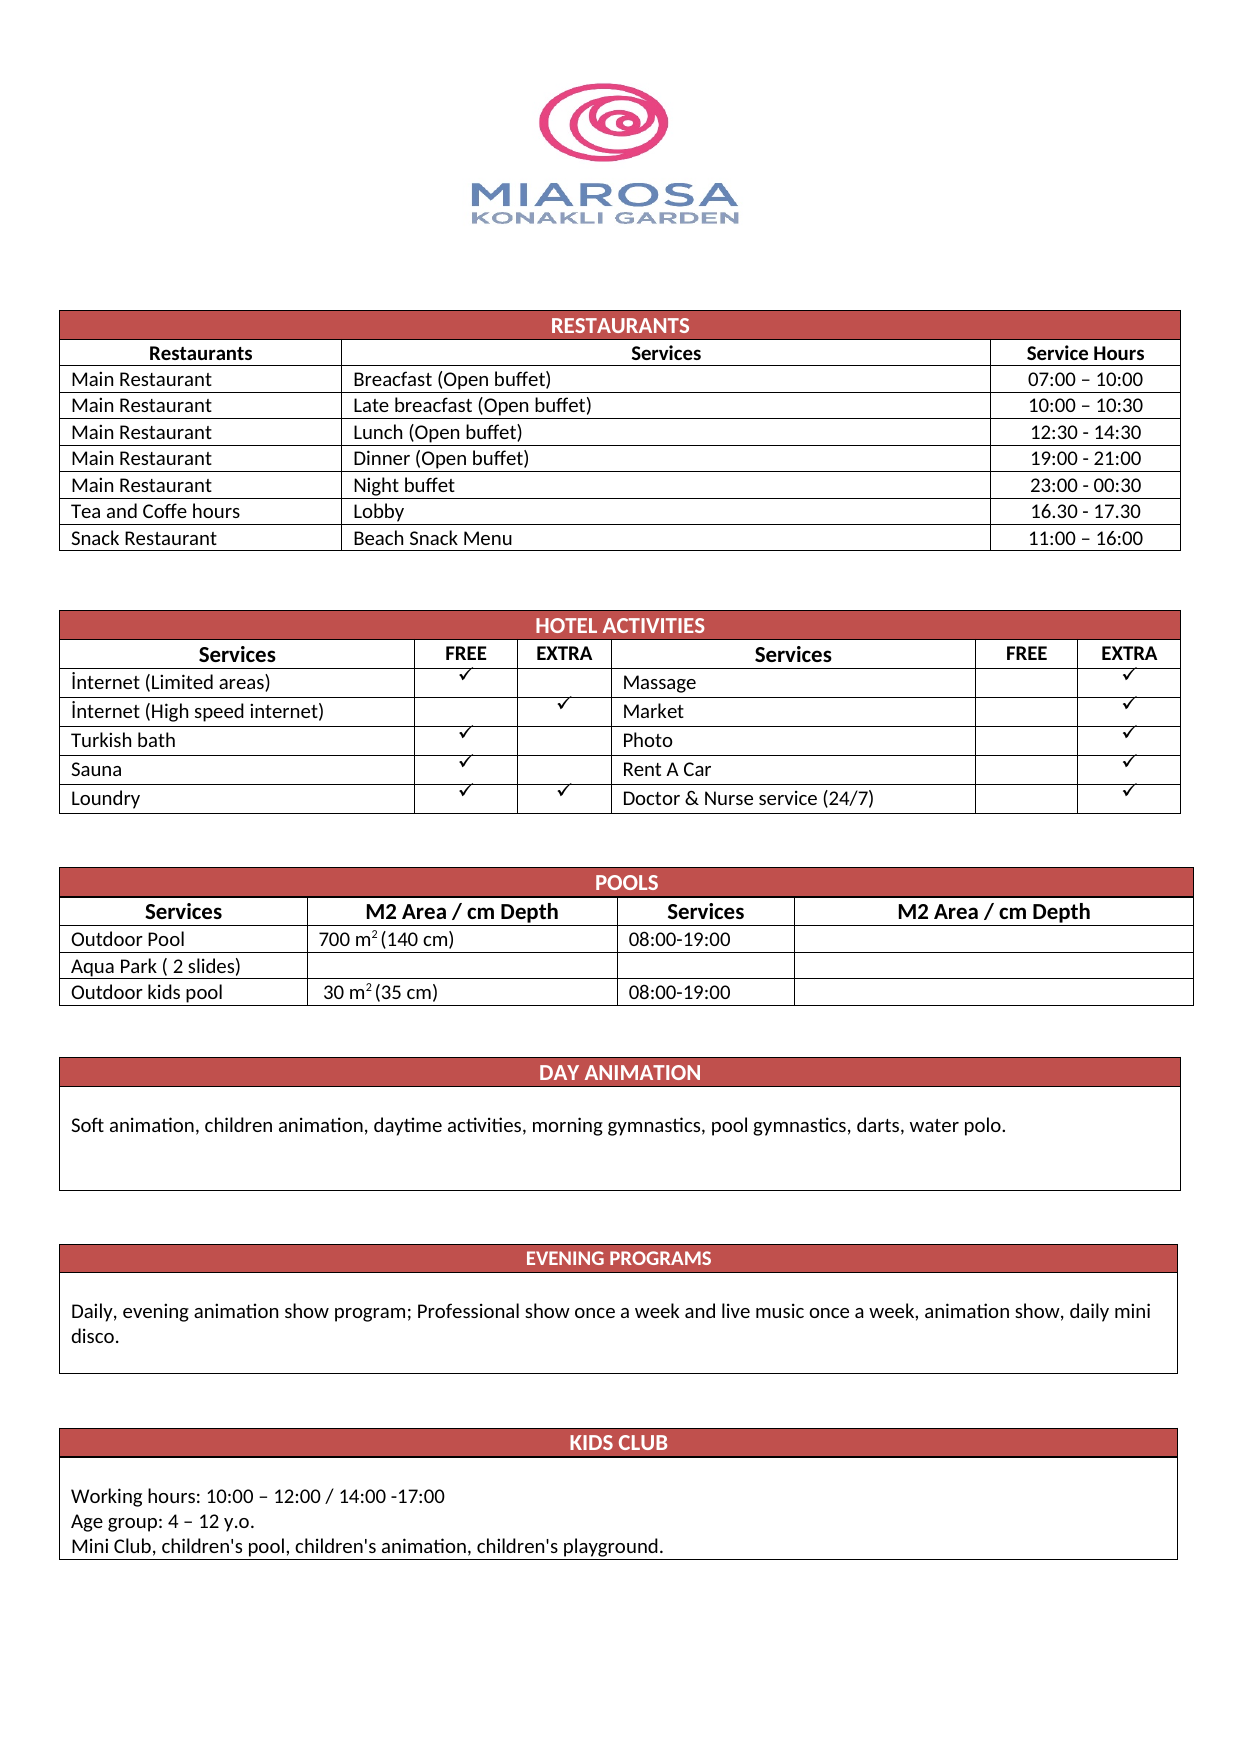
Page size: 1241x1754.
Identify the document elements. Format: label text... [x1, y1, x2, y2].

table_cell [415, 727, 517, 755]
table_cell [415, 756, 517, 784]
table_cell [1078, 669, 1180, 697]
table_cell Photo [612, 727, 975, 755]
table_cell [1078, 785, 1180, 813]
table_cell Services [60, 640, 414, 668]
table_cell Working hours: 10:00 – 12:00 / 14:00 -17:00 Age group: 4 – 12 y.o. Mini Club, children's pool, children's animation, children's playground. [60, 1458, 1177, 1559]
table_cell Night buffet [342, 472, 990, 497]
table_cell Doctor & Nurse service (24/7) [612, 785, 975, 813]
table_cell [976, 669, 1077, 697]
table_cell Loundry [60, 785, 414, 813]
table_cell [415, 785, 517, 813]
table_cell Outdoor kids pool [60, 979, 307, 1005]
table_cell Main Restaurant [60, 393, 341, 418]
picture [451, 73, 758, 260]
table_cell 08:00-19:00 [618, 926, 794, 952]
table_cell [618, 953, 794, 978]
table_cell [518, 756, 611, 784]
table_cell Late breacfast (Open buffet) [342, 393, 990, 418]
table_header RESTAURANTS [60, 311, 1180, 339]
table_cell 07:00 – 10:00 [991, 366, 1180, 392]
table_cell EXTRA [1078, 640, 1180, 668]
table_cell Rent A Car [612, 756, 975, 784]
table_cell 23:00 - 00:30 [991, 472, 1180, 497]
table_cell Main Restaurant [60, 419, 341, 444]
table_cell Services [612, 640, 975, 668]
table_cell [976, 727, 1077, 755]
table_cell FREE [415, 640, 517, 668]
table_cell EXTRA [518, 640, 611, 668]
table_cell 08:00-19:00 [618, 979, 794, 1005]
table_cell [976, 698, 1077, 726]
table_cell 30 m2 (35 cm) [308, 979, 617, 1005]
table_cell Daily, evening animation show program; Professional show once a week and live music once a week, animation show, daily mini disco. [60, 1273, 1177, 1373]
table_cell Lobby [342, 499, 990, 524]
table_cell [518, 698, 611, 726]
table_cell [976, 785, 1077, 813]
table_cell Beach Snack Menu [342, 525, 990, 550]
table_cell [518, 727, 611, 755]
table_cell Turkish bath [60, 727, 414, 755]
table_cell Soft animation, children animation, daytime activities, morning gymnastics, pool gymnastics, darts, water polo. [60, 1087, 1180, 1190]
table_cell Lunch (Open buffet) [342, 419, 990, 444]
table_cell Restaurants [60, 340, 341, 365]
table_cell Sauna [60, 756, 414, 784]
table_cell Main Restaurant [60, 472, 341, 497]
table_cell Massage [612, 669, 975, 697]
table_cell [518, 669, 611, 697]
table_header EVENING PROGRAMS [60, 1245, 1177, 1272]
table_cell M2 Area / cm Depth [308, 898, 617, 925]
table_cell Breacfast (Open buffet) [342, 366, 990, 392]
table_cell [308, 953, 617, 978]
table_cell [415, 669, 517, 697]
table_cell Tea and Coffe hours [60, 499, 341, 524]
table_cell 700 m2 (140 cm) [308, 926, 617, 952]
table_cell [795, 953, 1193, 978]
table_cell Services [60, 898, 307, 925]
table_cell Market [612, 698, 975, 726]
table_cell [1078, 756, 1180, 784]
table_cell Outdoor Pool [60, 926, 307, 952]
table_cell İnternet (High speed internet) [60, 698, 414, 726]
table_cell Service Hours [991, 340, 1180, 365]
table_cell [518, 785, 611, 813]
table_cell 11:00 – 16:00 [991, 525, 1180, 550]
table_header HOTEL ACTIVITIES [60, 611, 1180, 639]
table_cell [795, 979, 1193, 1005]
table_cell [1078, 698, 1180, 726]
table_cell [976, 756, 1077, 784]
table_cell Services [618, 898, 794, 925]
table_cell Services [342, 340, 990, 365]
table_cell 12:30 - 14:30 [991, 419, 1180, 444]
table_cell [795, 926, 1193, 952]
table_cell 16.30 - 17.30 [991, 499, 1180, 524]
table_cell Snack Restaurant [60, 525, 341, 550]
table_cell 10:00 – 10:30 [991, 393, 1180, 418]
table_cell Dinner (Open buffet) [342, 446, 990, 471]
table_cell Main Restaurant [60, 446, 341, 471]
table_header POOLS [60, 868, 1193, 896]
table_cell Aqua Park ( 2 slides) [60, 953, 307, 978]
table_cell Main Restaurant [60, 366, 341, 392]
table_header DAY ANIMATION [60, 1058, 1180, 1086]
table_cell [415, 698, 517, 726]
table_cell İnternet (Limited areas) [60, 669, 414, 697]
table_header KIDS CLUB [60, 1429, 1177, 1456]
table_cell [1078, 727, 1180, 755]
table_cell M2 Area / cm Depth [795, 898, 1193, 925]
table_cell 19:00 - 21:00 [991, 446, 1180, 471]
table_cell FREE [976, 640, 1077, 668]
